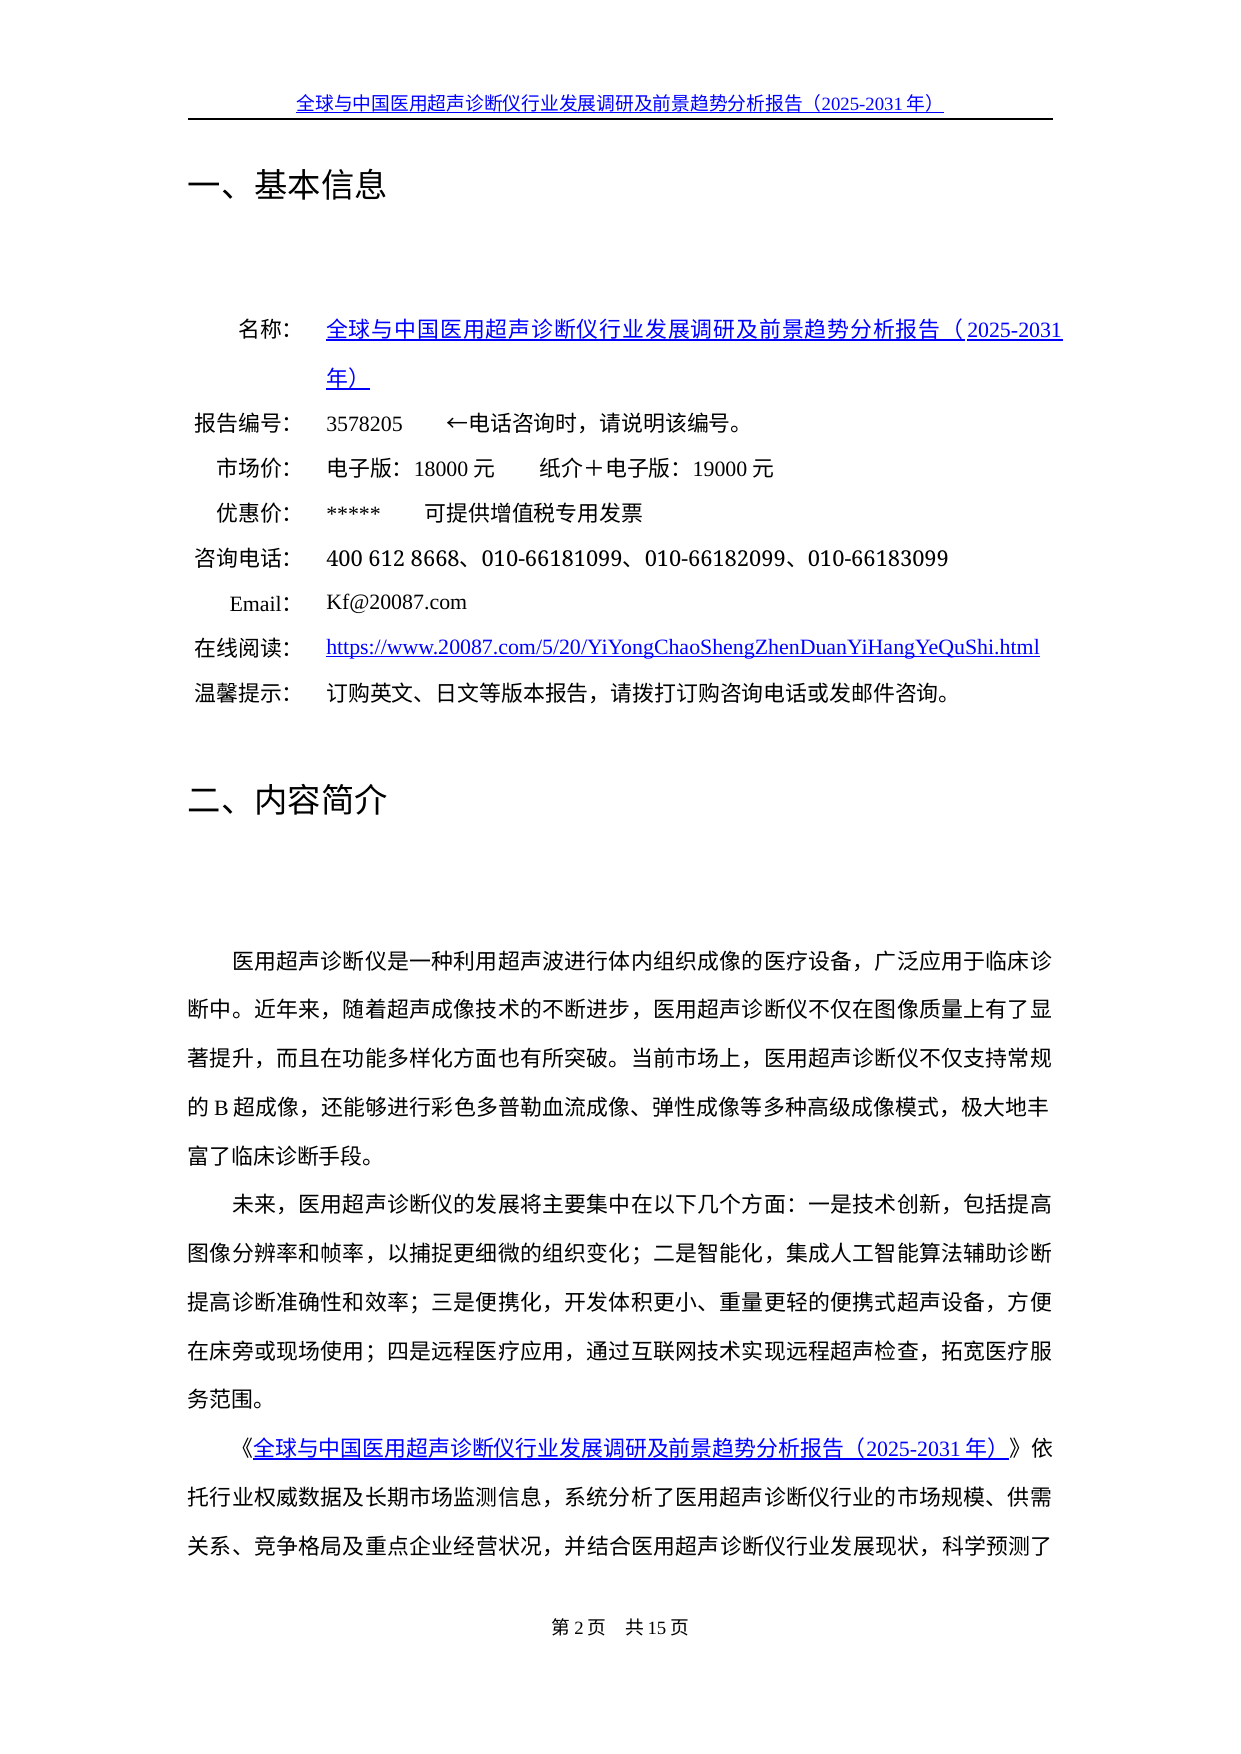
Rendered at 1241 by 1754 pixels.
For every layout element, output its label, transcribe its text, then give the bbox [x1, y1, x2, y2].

table_cell ***** 可提供增值税专用发票 [315, 495, 1073, 540]
table_cell 在线阅读： [167, 630, 315, 675]
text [187, 943, 1053, 1561]
table_cell [315, 630, 1073, 675]
table_cell 优惠价： [167, 495, 315, 540]
table_cell 电子版：18000 元 纸介＋电子版：19000 元 [315, 450, 1073, 495]
table_header 名称： [167, 312, 315, 405]
table_cell 报告编号： [167, 405, 315, 450]
table_cell Kf@20087.com [315, 585, 1073, 630]
table_cell 咨询电话： [167, 540, 315, 585]
table_cell 温馨提示： [167, 675, 315, 720]
table_cell 3578205 ←电话咨询时，请说明该编号。 [315, 405, 1073, 450]
title 一、基本信息 [187, 150, 1053, 215]
table_cell 400 612 8668、010-66181099、010-66182099、010-66183099 [315, 540, 1073, 585]
table_cell Email： [167, 585, 315, 630]
table_header 全球与中国医用超声诊断仪行业发展调研及前景趋势分析报告（2025-2031年） [315, 312, 1073, 405]
table_cell 订购英文、日文等版本报告，请拨打订购咨询电话或发邮件咨询。 [315, 675, 1073, 720]
title 二、内容简介 [187, 766, 1053, 831]
table_cell 市场价： [167, 450, 315, 495]
